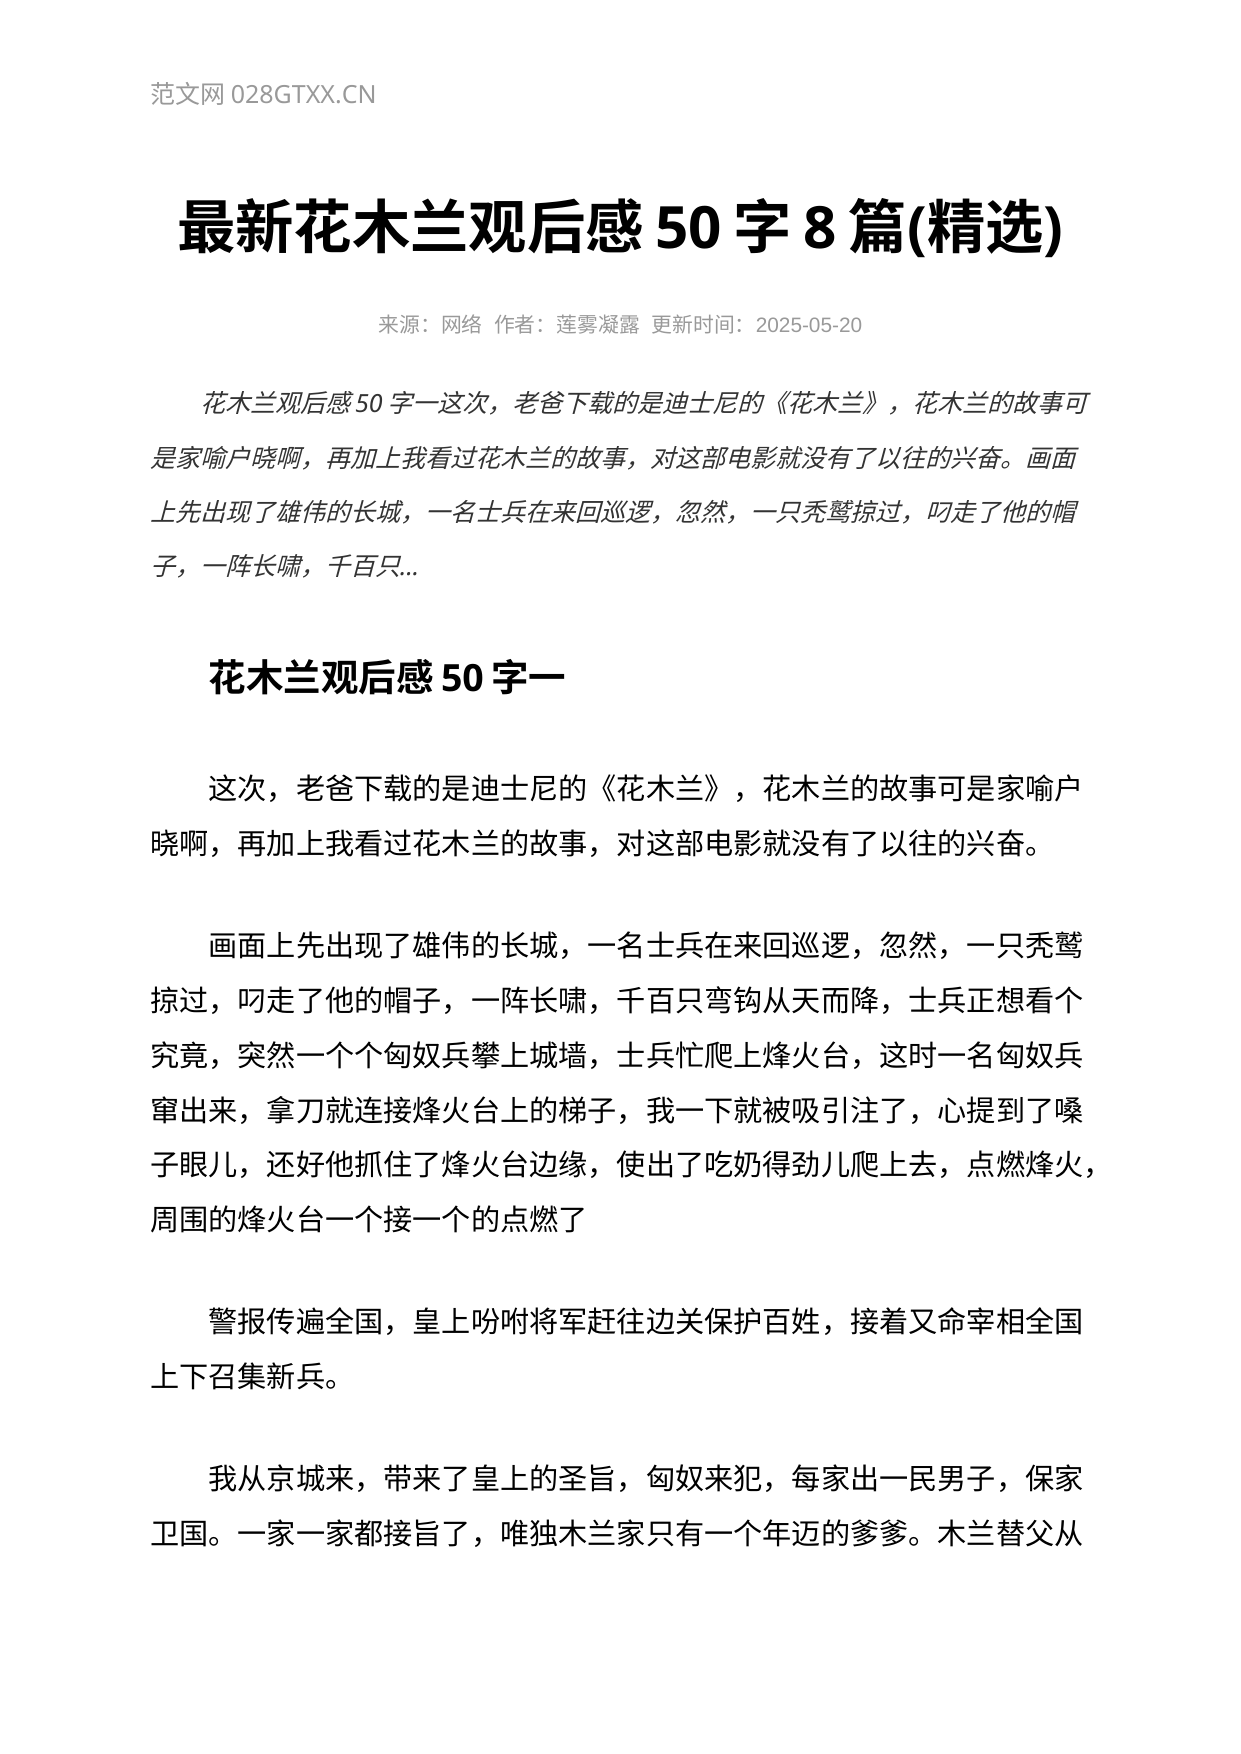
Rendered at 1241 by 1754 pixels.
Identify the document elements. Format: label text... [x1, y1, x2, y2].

subtitle 最新花木兰观后感50字8篇(精选) [150, 181, 1090, 266]
text 花木兰观后感50字一 [150, 648, 1090, 703]
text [150, 1455, 1090, 1552]
text 这次，老爸下载的是迪士尼的《花木兰》，花木兰的故事可是家喻户晓啊，再加上我看过花木兰的故事，对这部电影就没有了以往的兴奋。 [150, 766, 1090, 863]
text 花木兰观后感50字一这次，老爸下载的是迪士尼的《花木兰》，花木兰的故事可是家喻户晓啊，再加上我看过花木兰的故事，对这部电影就没有了以往的兴奋。画面上先出现了雄伟的长城，一名士兵在来回巡逻，忽然，一只秃鹫掠过，叼走了他的帽子，一阵长啸，千百只... [150, 384, 1090, 583]
text 画面上先出现了雄伟的长城，一名士兵在来回巡逻，忽然，一只秃鹫掠过，叼走了他的帽子，一阵长啸，千百只弯钩从天而降，士兵正想看个究竟，突然一个个匈奴兵攀上城墙，士兵忙爬上烽火台，这时一名匈奴兵窜出来，拿刀就连接烽火台上的梯子，我一下就被吸引注了，心提到了嗓子眼儿，还好他抓住了烽火台边缘，使出了吃奶得劲儿爬上去，点燃烽火，周围的烽火台一个接一个的点燃了 [150, 922, 1090, 1239]
text 警报传遍全国，皇上吩咐将军赶往边关保护百姓，接着又命宰相全国上下召集新兵。 [150, 1299, 1090, 1396]
text 来源：网络 作者：莲雾凝露 更新时间：2025-05-20 [150, 313, 1090, 337]
